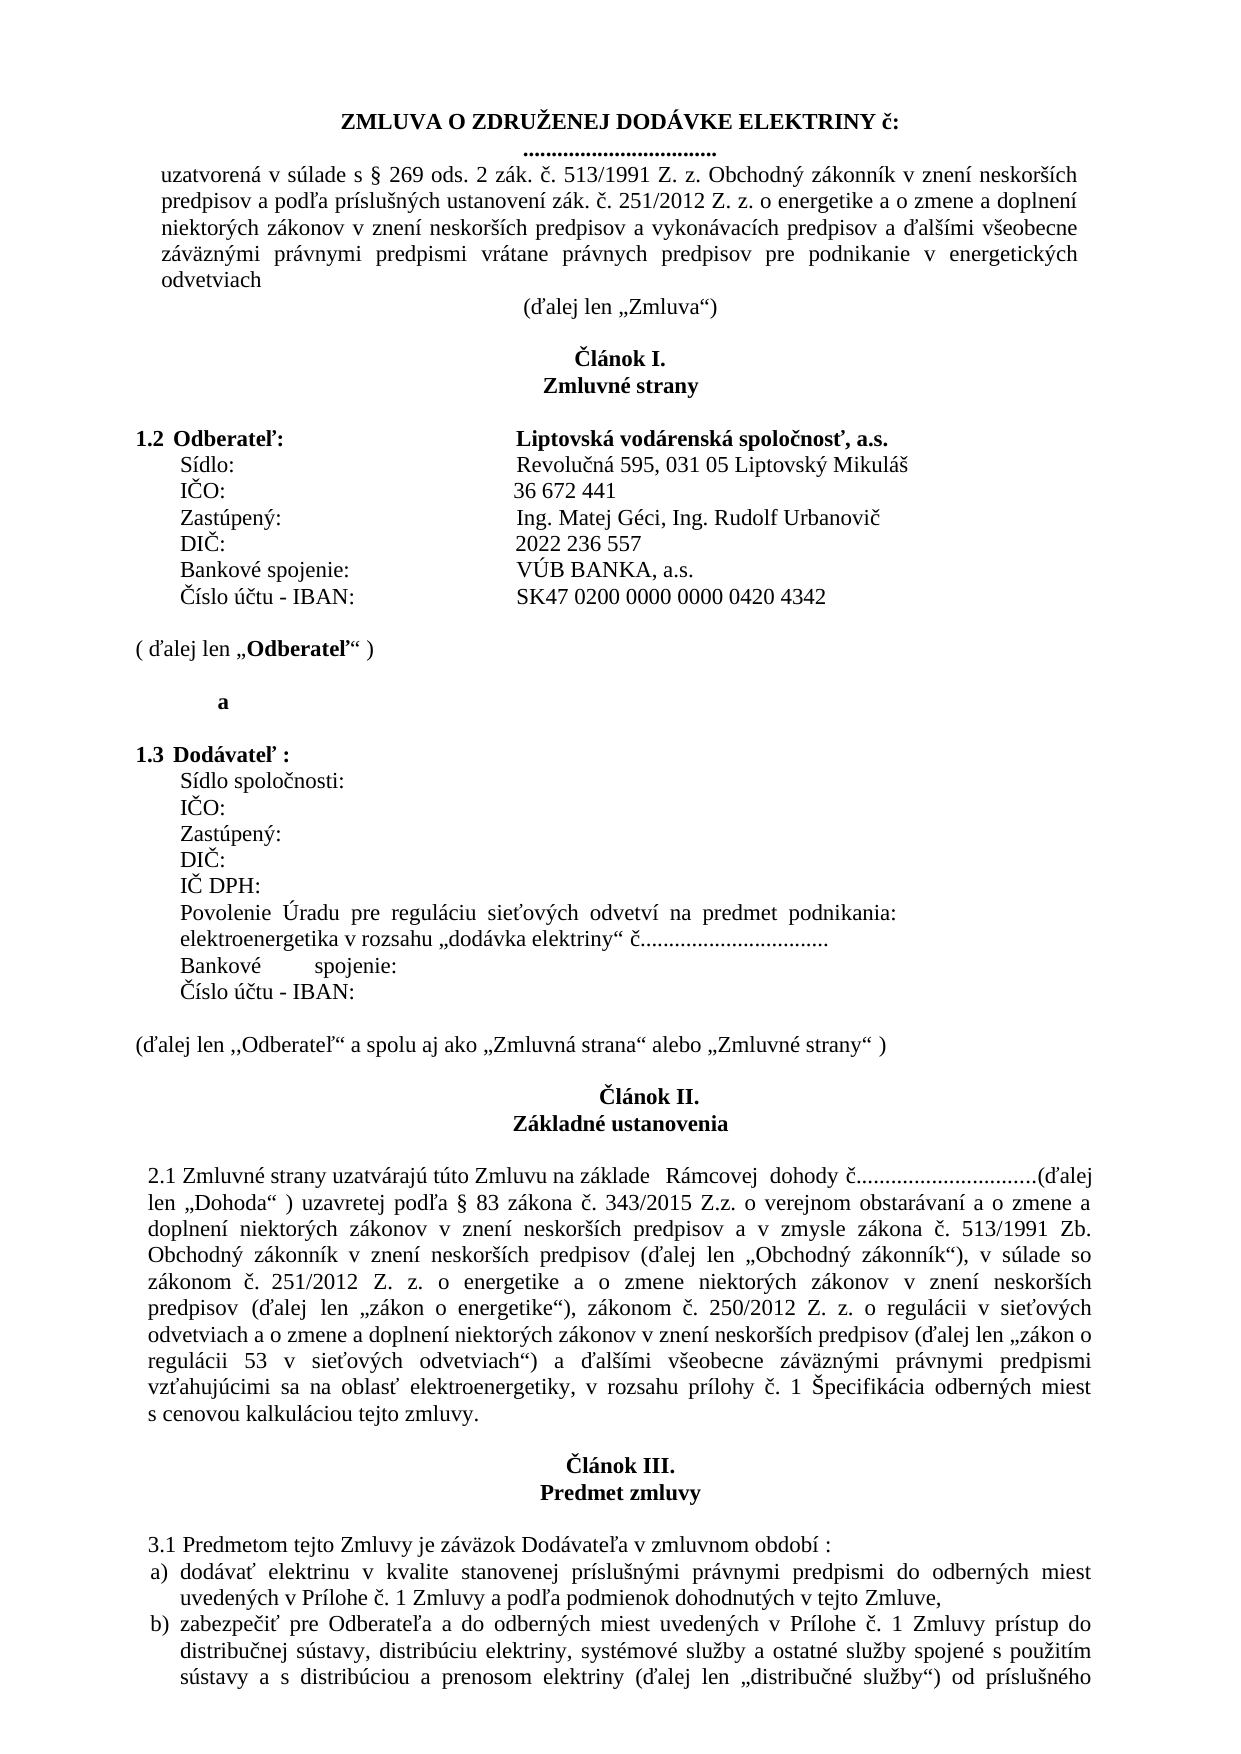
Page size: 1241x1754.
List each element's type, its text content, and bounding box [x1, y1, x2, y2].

text uzatvorená v súlade s § 269 ods. 2 zák. č. 513/1991 Z. z. Obchodný zákonník v znení neskorších predpisov a podľa príslušných ustanovení zák. č. 251/2012 Z. z. o energetike a o zmene a doplnení niektorých zákonov v znení neskorších predpisov a vykonávacích predpisov a ďalšími všeobecne záväznými právnymi predpismi vrátane právnych predpisov pre podnikanie v energetických odvetviach [161, 161, 1079, 293]
text 2.1 Zmluvné strany uzatvárajú túto Zmluvu na základe Rámcovej dohody č. (ďalej [148, 1162, 1105, 1189]
text IČO: [180, 793, 1105, 820]
text Sídlo: Revolučná 595, 031 05 Liptovský Mikuláš [180, 451, 1105, 477]
subtitle a [180, 688, 1105, 714]
text Zastúpený: Ing. Matej Géci, Ing. Rudolf Urbanovič [180, 504, 1105, 530]
list dodávať elektrinu v kvalite stanovenej príslušnými právnymi predpismi do odberných miest uvedených v Prílohe č. 1 Zmluvy a podľa podmienok dohodnutých v tejto Zmluve, [150, 1558, 1092, 1611]
text Zastúpený: [180, 820, 1105, 846]
text Sídlo spoločnosti: [180, 767, 1105, 793]
list Dodávateľ : [135, 741, 1105, 767]
text len „Dohoda“ ) uzavretej podľa § 83 zákona č. 343/2015 Z.z. o verejnom obstarávaní a o zmene a doplnení niektorých zákonov v znení neskorších predpisov a v zmysle zákona č. 513/1991 Zb. Obchodný zákonník v znení neskorších predpisov (ďalej len „Obchodný zákonník“), v súlade so zákonom č. 251/2012 Z. z. o energetike a o zmene niektorých zákonov v znení neskorších predpisov (ďalej len „zákon o energetike“), zákonom č. 250/2012 Z. z. o regulácii v sieťových odvetviach a o zmene a doplnení niektorých zákonov v znení neskorších predpisov (ďalej len „zákon o regulácii 53 v sieťových odvetviach“) a ďalšími všeobecne záväznými právnymi predpismi vzťahujúcimi sa na oblasť elektroenergetiky, v rozsahu prílohy č. 1 Špecifikácia odberných miest s cenovou kalkuláciou tejto zmluvy. [148, 1189, 1093, 1426]
text Bankové spojenie: Číslo účtu - IBAN: [180, 952, 397, 1004]
subtitle Článok II. Základné ustanovenia [512, 1083, 729, 1136]
text DIČ: 2022 236 557 [180, 530, 1105, 556]
list Odberateľ: Liptovská vodárenská spoločnosť, a.s. [135, 424, 1105, 451]
text IČ DPH: [180, 873, 1105, 899]
text IČO: 36 672 441 [180, 477, 1105, 504]
text ( ďalej len „Odberateľ“ ) [135, 635, 1105, 662]
text (ďalej len „Zmluva“) [328, 293, 912, 319]
list Predmetom tejto Zmluvy je záväzok Dodávateľa v zmluvnom období : [148, 1531, 1105, 1558]
subtitle Článok I. Zmluvné strany [534, 346, 706, 398]
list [150, 1611, 1093, 1689]
text Bankové spojenie: VÚB BANKA, a.s. [180, 556, 844, 583]
text DIČ: [180, 846, 1105, 873]
text (ďalej len ,,Odberateľ“ a spolu aj ako „Zmluvná strana“ alebo „Zmluvné strany“ ) [135, 1031, 1105, 1057]
text Povolenie Úradu pre reguláciu sieťových odvetví na predmet podnikania: elektroenergetika v rozsahu „dodávka elektriny“ č................................. [180, 899, 897, 952]
title ZMLUVA O ZDRUŽENEJ DODÁVKE ELEKTRINY č: .................................. [328, 108, 912, 161]
subtitle Článok III. Predmet zmluvy [539, 1452, 701, 1505]
text Číslo účtu - IBAN: SK47 0200 0000 0000 0420 4342 [180, 583, 903, 609]
